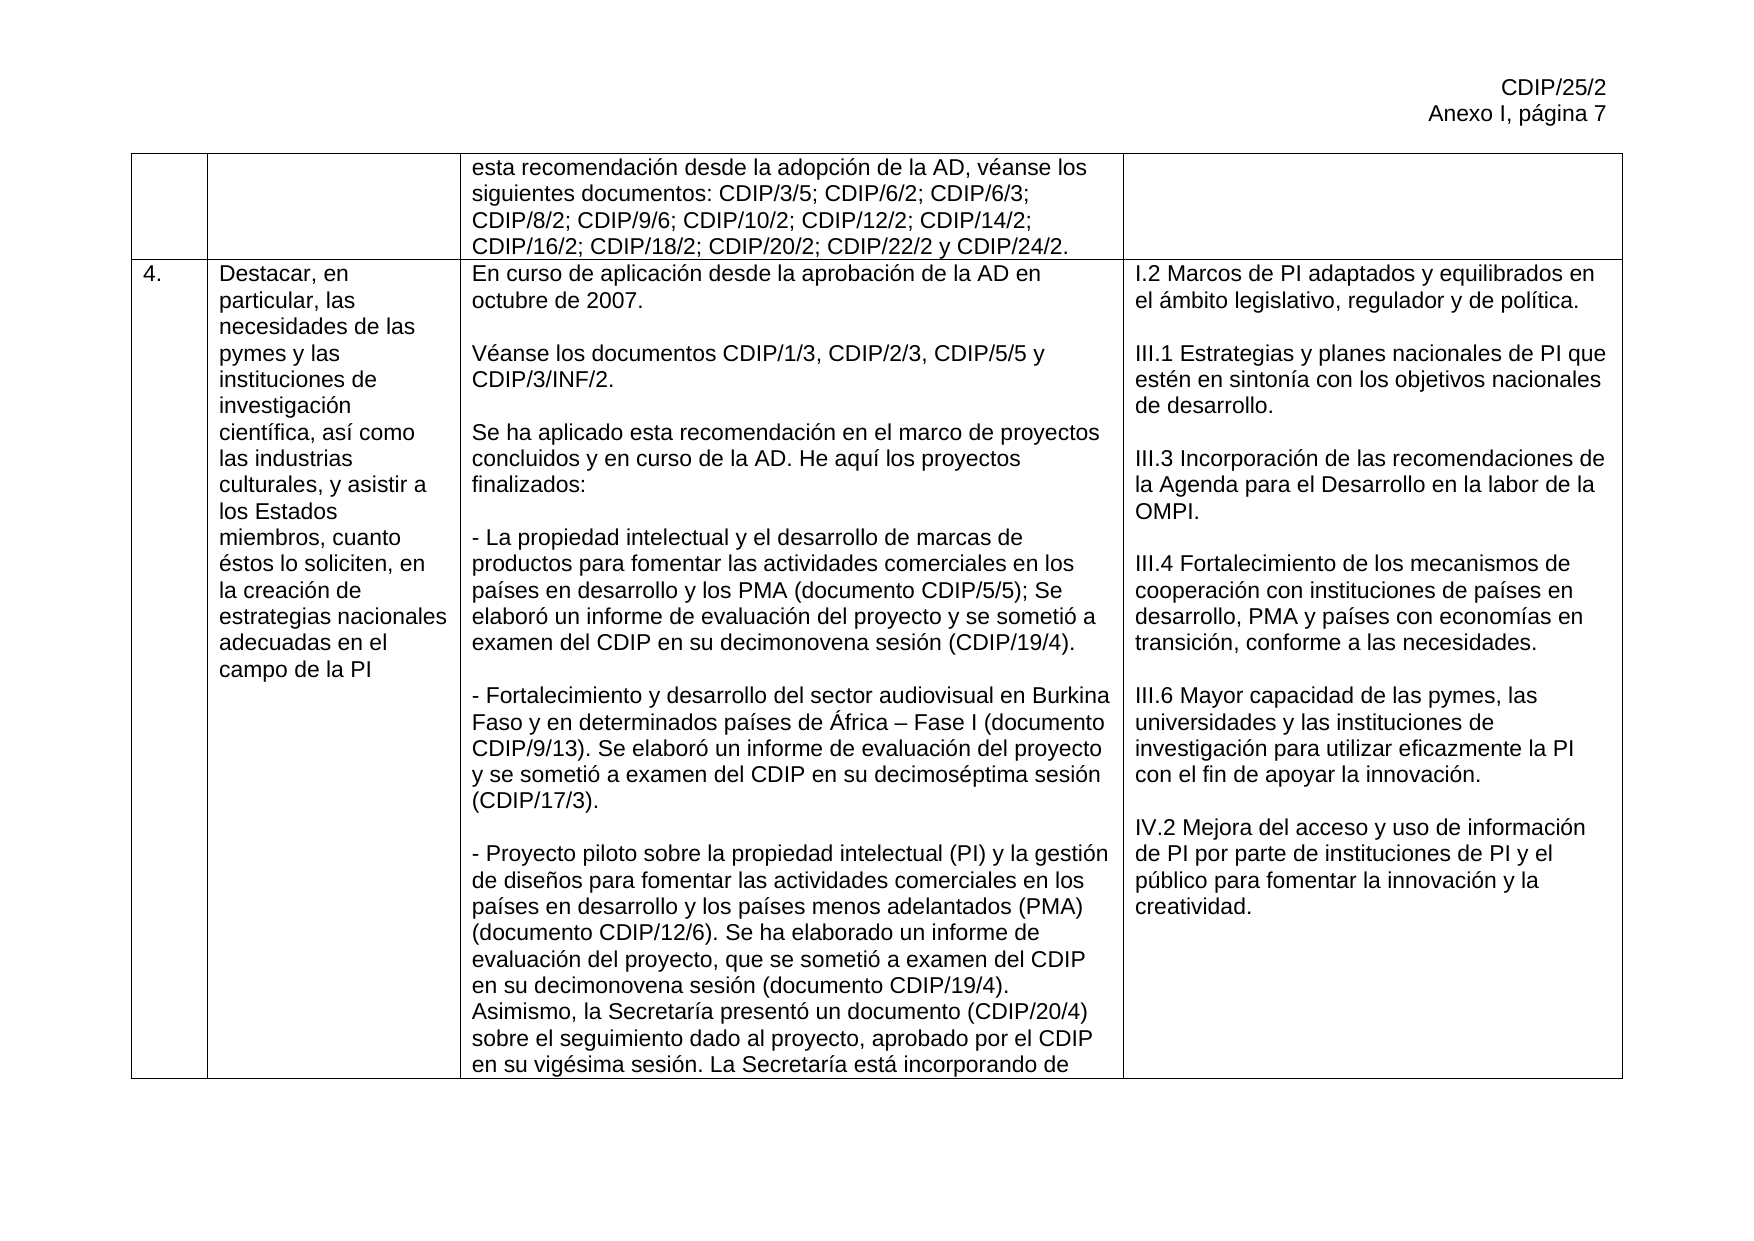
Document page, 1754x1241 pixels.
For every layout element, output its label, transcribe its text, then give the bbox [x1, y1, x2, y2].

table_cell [208, 154, 460, 259]
table_cell 4. [132, 260, 207, 1077]
table_cell 3. [132, 154, 207, 259]
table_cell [461, 260, 1123, 1077]
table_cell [1124, 260, 1622, 1077]
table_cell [1124, 154, 1622, 259]
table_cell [208, 260, 460, 1077]
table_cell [461, 154, 1123, 259]
